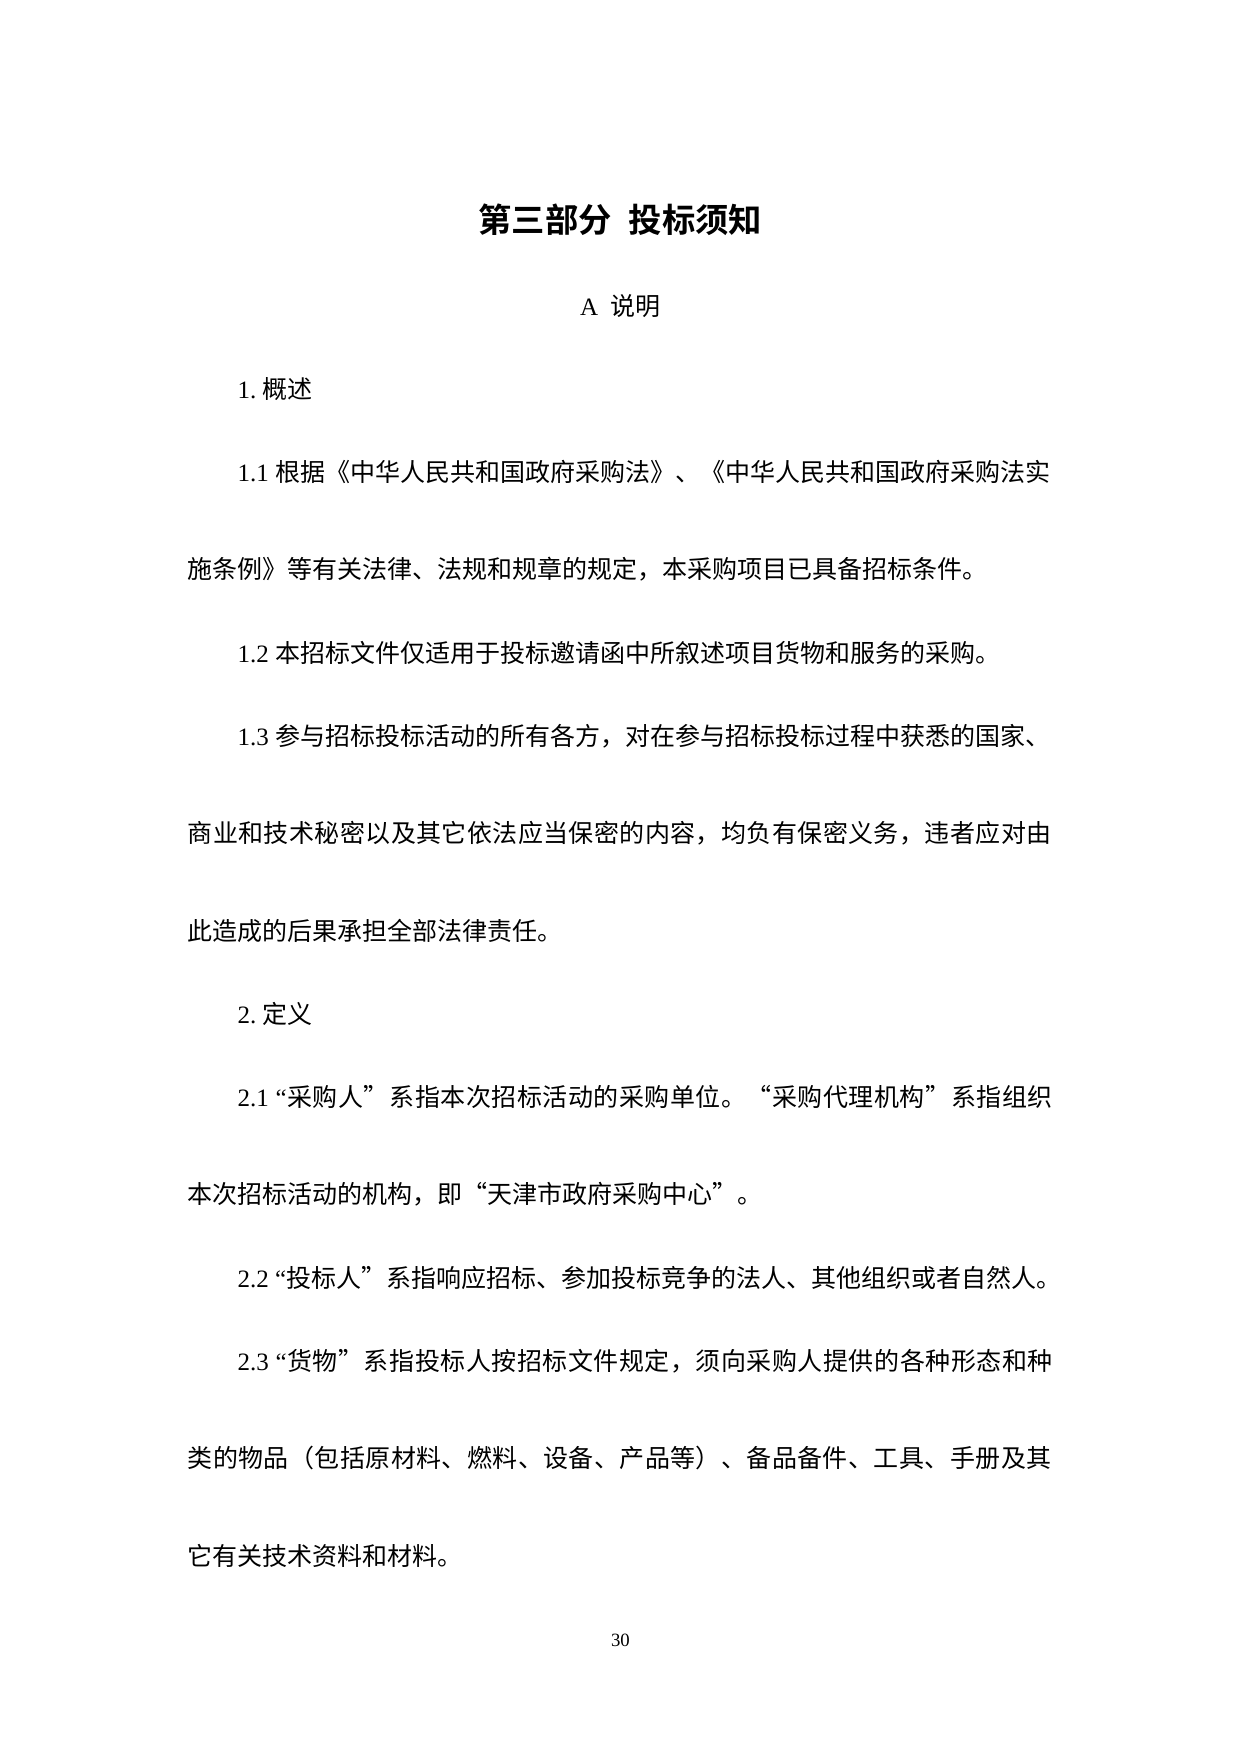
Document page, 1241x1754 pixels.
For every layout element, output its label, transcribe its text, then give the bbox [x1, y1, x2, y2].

text 1.3 参与招标投标活动的所有各方，对在参与招标投标过程中获悉的国家、商业和技术秘密以及其它依法应当保密的内容，均负有保密义务，违者应对由此造成的后果承担全部法律责任。 [187, 702, 1053, 962]
text A 说明 [187, 272, 1053, 337]
text 1.1 根据《中华人民共和国政府采购法》、《中华人民共和国政府采购法实施条例》等有关法律、法规和规章的规定，本采购项目已具备招标条件。 [187, 438, 1053, 601]
text 2.2 “投标人”系指响应招标、参加投标竞争的法人、其他组织或者自然人。 [187, 1244, 1053, 1309]
text 2. 定义 [187, 980, 1053, 1045]
text 1. 概述 [187, 355, 1053, 420]
text 2.1 “采购人”系指本次招标活动的采购单位。“采购代理机构”系指组织本次招标活动的机构，即“天津市政府采购中心”。 [187, 1063, 1053, 1226]
text 2.3 “货物”系指投标人按招标文件规定，须向采购人提供的各种形态和种类的物品（包括原材料、燃料、设备、产品等）、备品备件、工具、手册及其它有关技术资料和材料。 [187, 1327, 1053, 1587]
text 1.2 本招标文件仅适用于投标邀请函中所叙述项目货物和服务的采购。 [187, 619, 1053, 684]
subtitle 第三部分 投标须知 [187, 187, 1053, 252]
